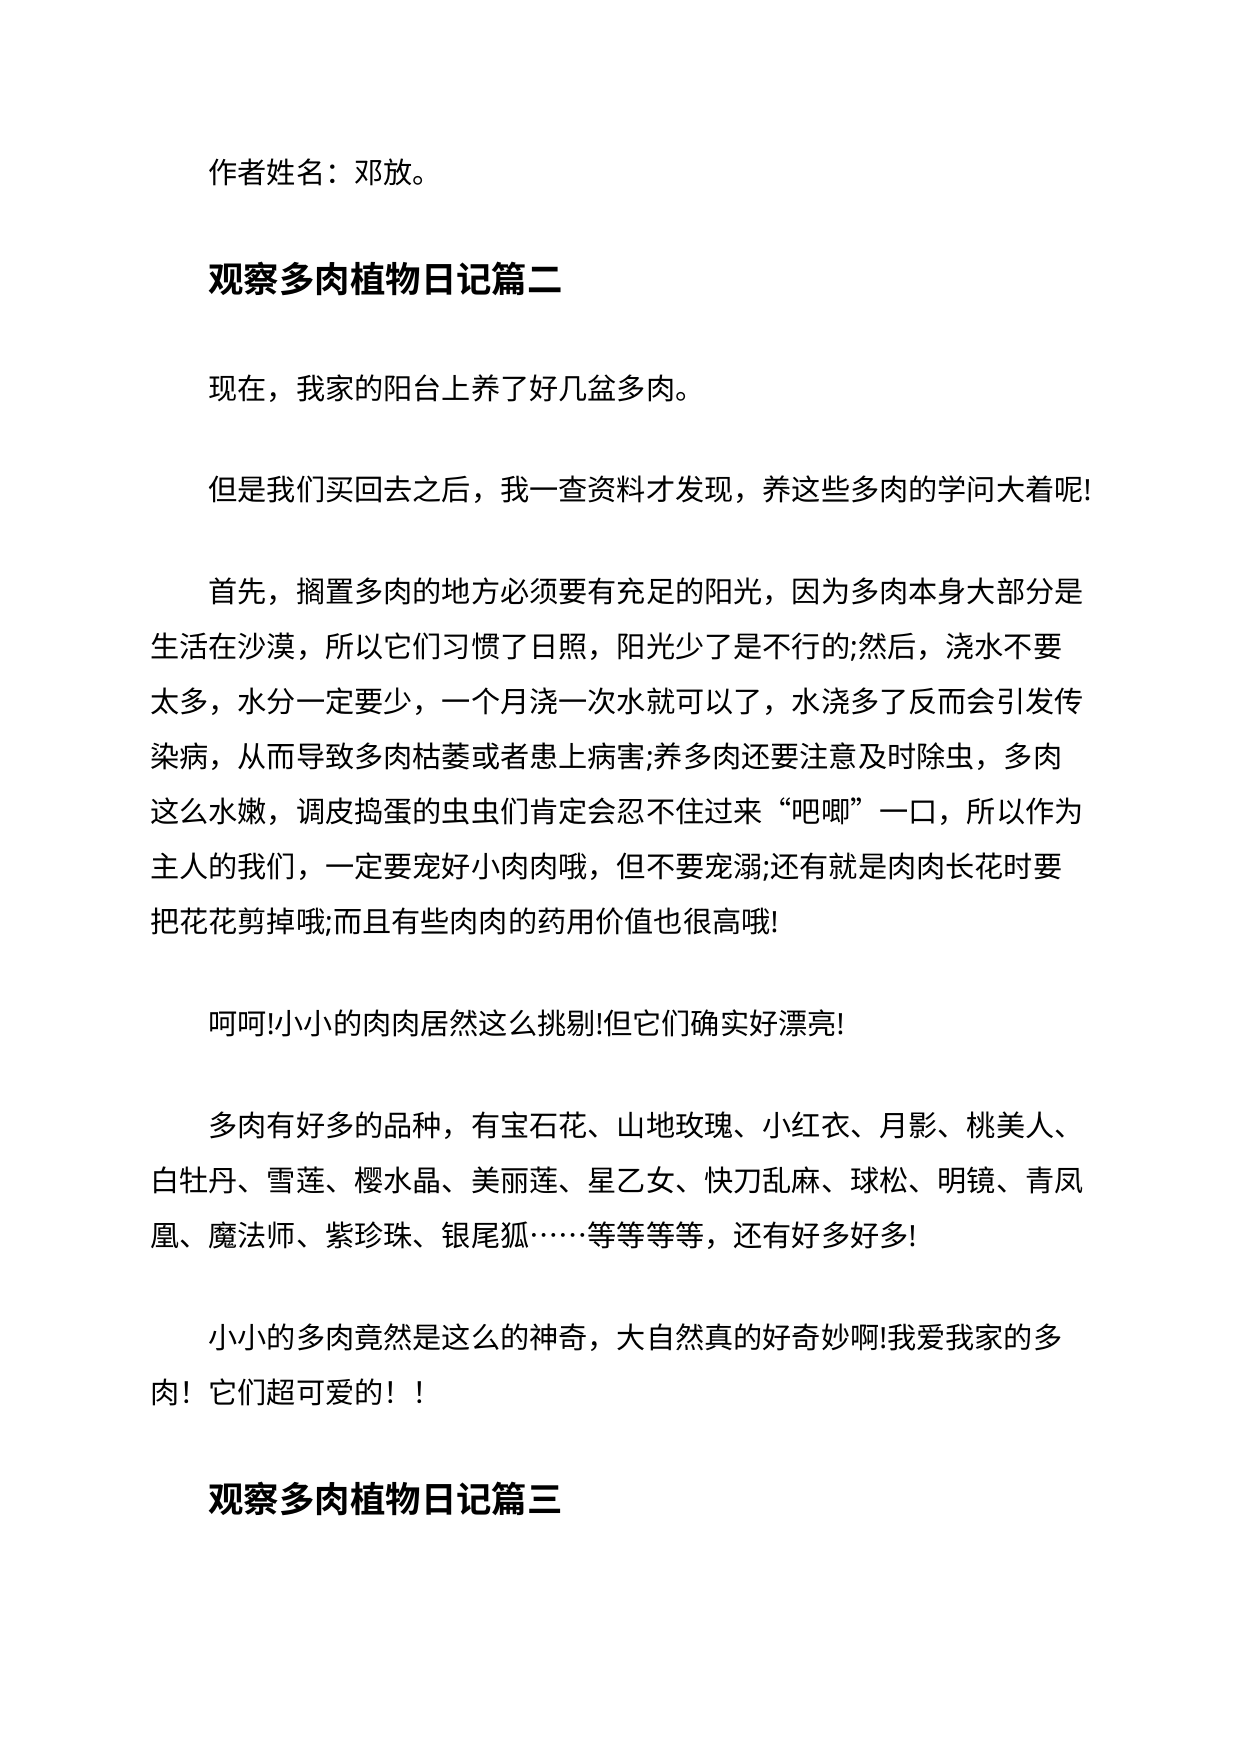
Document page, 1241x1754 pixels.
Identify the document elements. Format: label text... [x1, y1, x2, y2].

text 呵呵!小小的肉肉居然这么挑剔!但它们确实好漂亮! [150, 1001, 1090, 1043]
text 首先，搁置多肉的地方必须要有充足的阳光，因为多肉本身大部分是生活在沙漠，所以它们习惯了日照，阳光少了是不行的;然后，浇水不要太多，水分一定要少，一个月浇一次水就可以了，水浇多了反而会引发传染病，从而导致多肉枯萎或者患上病害;养多肉还要注意及时除虫，多肉这么水嫩，调皮捣蛋的虫虫们肯定会忍不住过来“吧唧”一口，所以作为主人的我们，一定要宠好小肉肉哦，但不要宠溺;还有就是肉肉长花时要把花花剪掉哦;而且有些肉肉的药用价值也很高哦! [150, 569, 1090, 941]
text 观察多肉植物日记篇三 [150, 1471, 1090, 1522]
text 但是我们买回去之后，我一查资料才发现，养这些多肉的学问大着呢! [150, 467, 1090, 509]
text 多肉有好多的品种，有宝石花、山地玫瑰、小红衣、月影、桃美人、白牡丹、雪莲、樱水晶、美丽莲、星乙女、快刀乱麻、球松、明镜、青凤凰、魔法师、紫珍珠、银尾狐……等等等等，还有好多好多! [150, 1103, 1090, 1255]
text 小小的多肉竟然是这么的神奇，大自然真的好奇妙啊!我爱我家的多肉！它们超可爱的！！ [150, 1314, 1090, 1412]
text 观察多肉植物日记篇二 [150, 252, 1090, 303]
text 作者姓名：邓放。 [150, 150, 1090, 192]
text 现在，我家的阳台上养了好几盆多肉。 [150, 365, 1090, 407]
